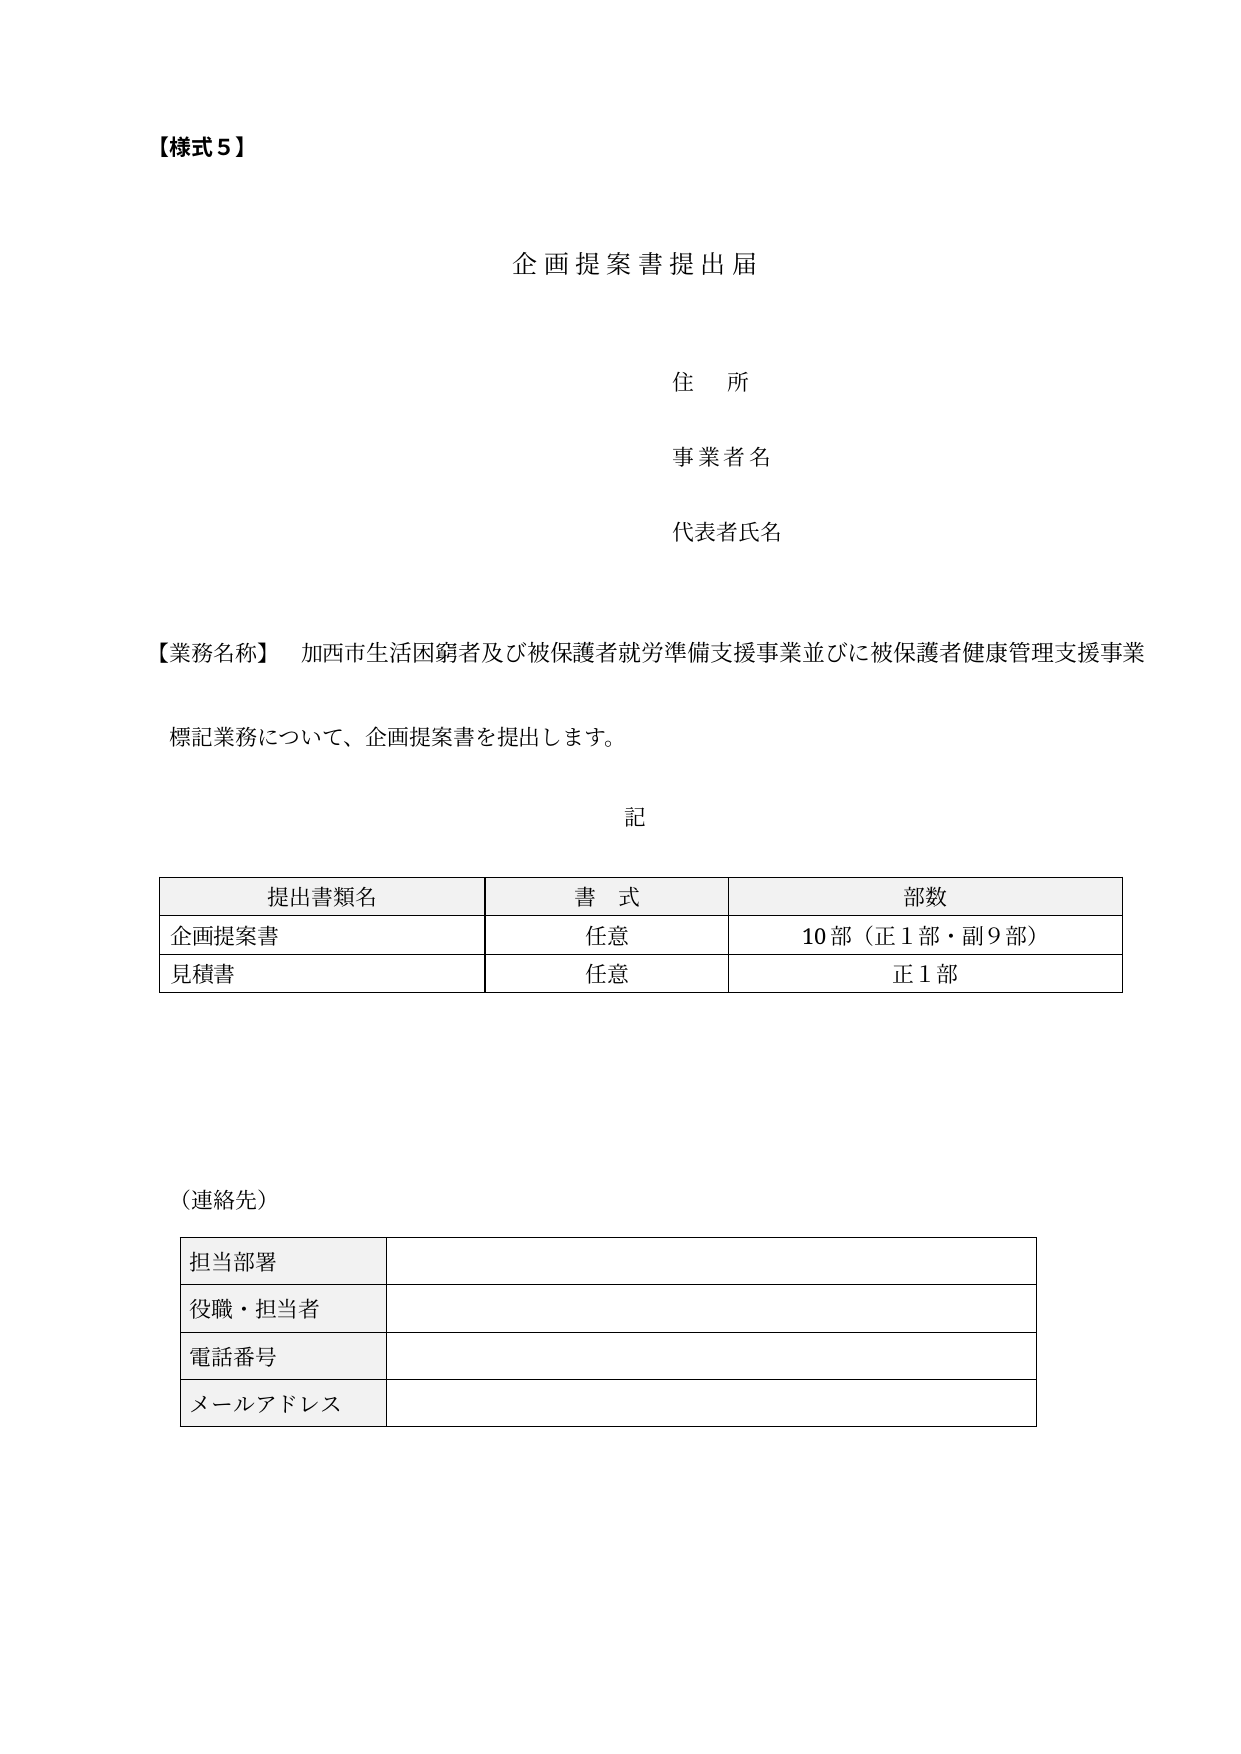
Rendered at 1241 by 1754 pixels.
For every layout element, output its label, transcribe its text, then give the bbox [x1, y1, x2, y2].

table_cell 正１部 [729, 955, 1122, 992]
table_cell 任意 [486, 955, 728, 992]
text 【業務名称】 加西市生活困窮者及び被保護者就労準備支援事業並びに被保護者健康管理支援事業 [148, 633, 1177, 670]
table_cell [387, 1333, 1036, 1379]
text 住所 [673, 324, 1122, 399]
text 企 画 提 案 書 提 出 届 [148, 244, 1122, 281]
table_header 書 式 [486, 878, 728, 915]
text 事業者名 [673, 437, 1122, 474]
table_cell 電話番号 [181, 1333, 386, 1379]
table_cell 役職・担当者 [181, 1285, 386, 1332]
table_header 部数 [729, 878, 1122, 915]
table_cell 任意 [486, 916, 728, 954]
table_header 担当部署 [181, 1238, 386, 1284]
table_header 提出書類名 [160, 878, 484, 915]
table_cell 企画提案書 [160, 916, 484, 954]
table_cell [387, 1380, 1036, 1426]
text 代表者氏名 [673, 512, 1122, 549]
table_header [387, 1238, 1036, 1284]
table_cell 見積書 [160, 955, 484, 992]
table_cell [387, 1285, 1036, 1332]
text 【様式５】 [148, 127, 1122, 164]
text （連絡先） [169, 1181, 1122, 1218]
text 標記業務について、企画提案書を提出します。 [148, 717, 1177, 755]
subtitle 記 [148, 797, 1122, 834]
table_cell メールアドレス [181, 1380, 386, 1426]
table_cell 10部（正１部・副９部） [729, 916, 1122, 954]
